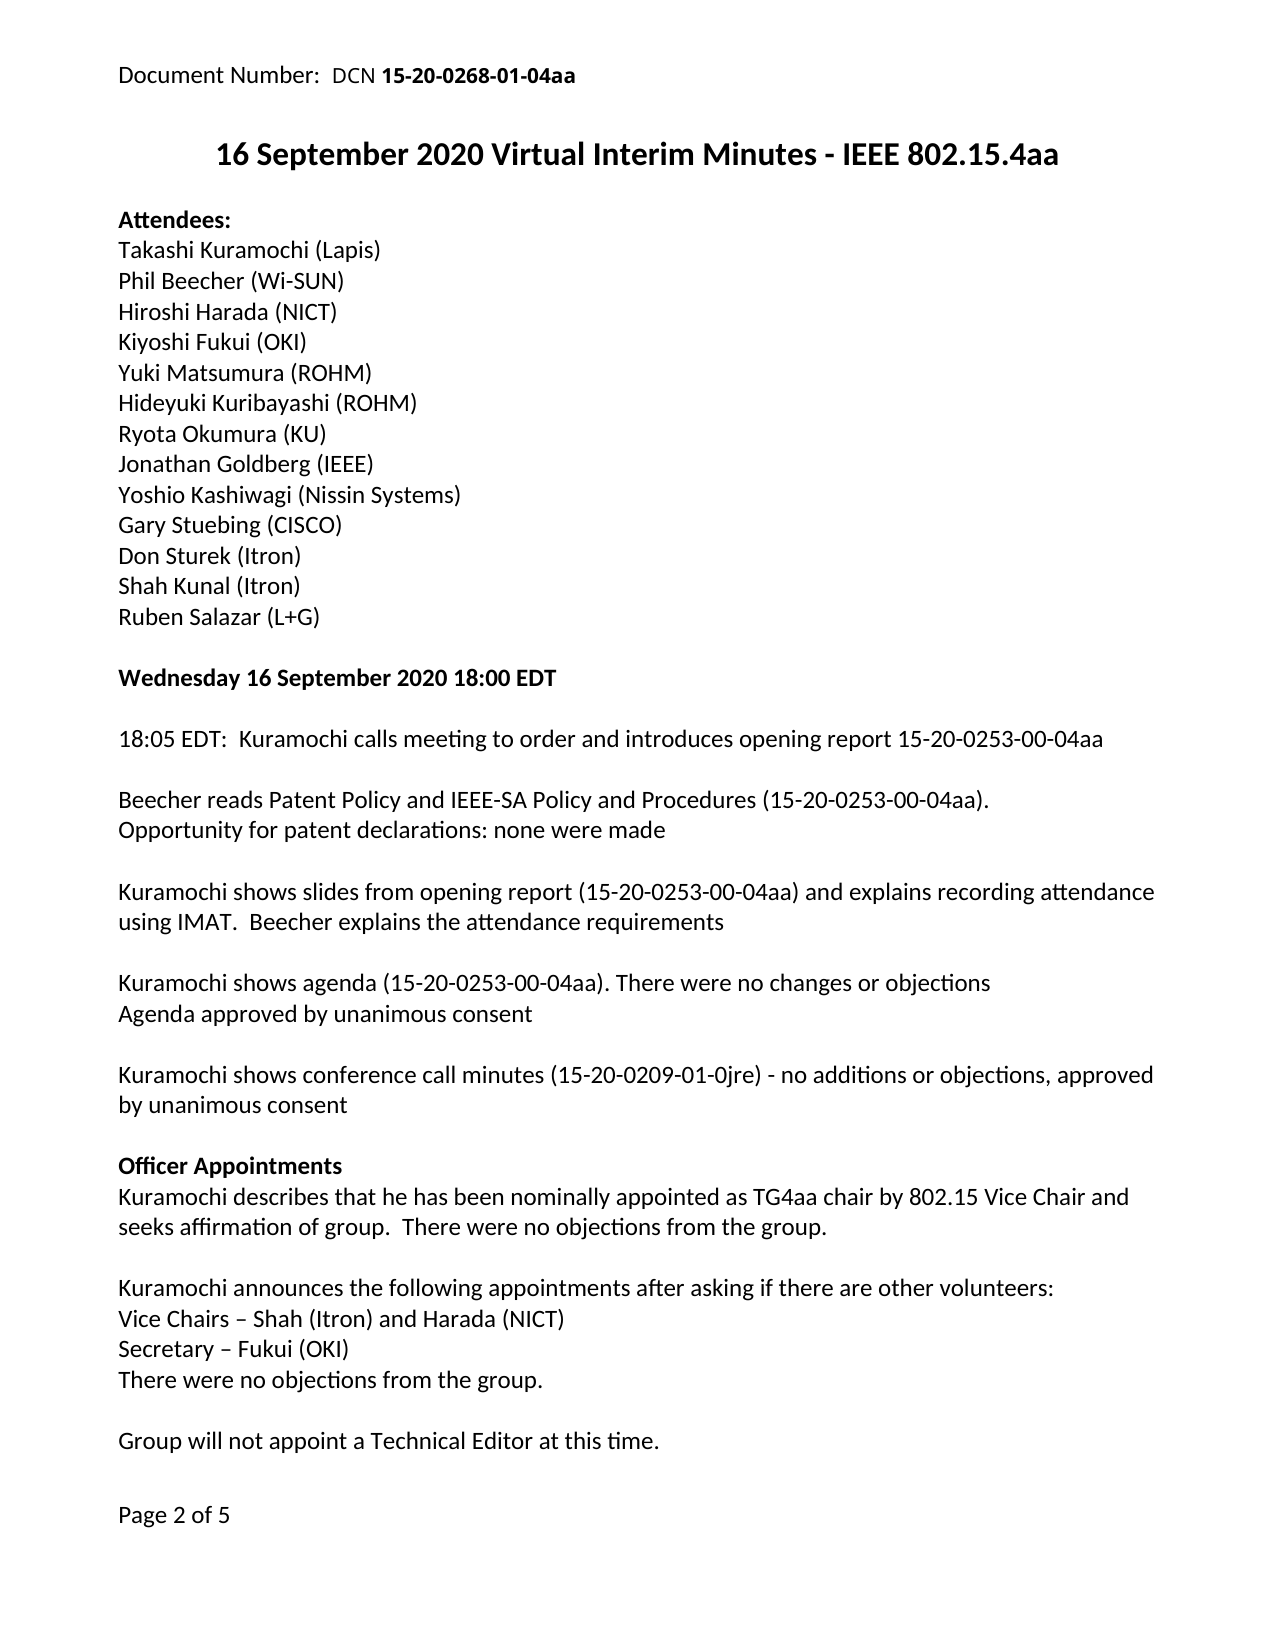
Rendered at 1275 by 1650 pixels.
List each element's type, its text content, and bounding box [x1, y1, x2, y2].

text 16 September 2020 Virtual Interim Minutes - IEEE 802.15.4aa [118, 133, 1157, 174]
text 18:05 EDT: Kuramochi calls meeting to order and introduces opening report 15-20-0253-00-04aa [118, 723, 1157, 753]
text Vice Chairs – Shah (Itron) and Harada (NICT) [118, 1303, 1157, 1333]
text Hiroshi Harada (NICT) [118, 296, 1157, 326]
text Attendees: [118, 204, 1157, 235]
text Don Sturek (Itron) [118, 540, 1157, 570]
text Kuramochi shows slides from opening report (15-20-0253-00-04aa) and explains recording attendance using IMAT. Beecher explains the attendance requirements [118, 876, 1157, 937]
text Ruben Salazar (L+G) [118, 601, 1157, 631]
text Wednesday 16 September 2020 18:00 EDT [118, 662, 1157, 692]
text Kuramochi announces the following appointments after asking if there are other volunteers: [118, 1272, 1157, 1303]
text Secretary – Fukui (OKI) [118, 1333, 1157, 1364]
text Ryota Okumura (KU) [118, 418, 1157, 448]
text Shah Kunal (Itron) [118, 570, 1157, 601]
text Group will not appoint a Technical Editor at this time. [118, 1425, 1157, 1456]
text Kuramochi shows conference call minutes (15-20-0209-01-0jre) - no additions or objections, approved by unanimous consent [118, 1059, 1157, 1120]
text Takashi Kuramochi (Lapis) [118, 235, 1157, 265]
text Kuramochi describes that he has been nominally appointed as TG4aa chair by 802.15 Vice Chair and seeks affirmation of group. There were no objections from the group. [118, 1181, 1157, 1242]
text Opportunity for patent declarations: none were made [118, 814, 1157, 845]
text Kuramochi shows agenda (15-20-0253-00-04aa). There were no changes or objections [118, 967, 1157, 998]
text Gary Stuebing (CISCO) [118, 509, 1157, 540]
text There were no objections from the group. [118, 1364, 1157, 1394]
text Kiyoshi Fukui (OKI) [118, 326, 1157, 357]
text Beecher reads Patent Policy and IEEE-SA Policy and Procedures (15-20-0253-00-04aa). [118, 784, 1157, 814]
text Hideyuki Kuribayashi (ROHM) [118, 387, 1157, 418]
text Agenda approved by unanimous consent [118, 998, 1157, 1028]
text Yoshio Kashiwagi (Nissin Systems) [118, 479, 1157, 509]
text Yuki Matsumura (ROHM) [118, 357, 1157, 387]
text Jonathan Goldberg (IEEE) [118, 448, 1157, 479]
text Officer Appointments [118, 1150, 1157, 1181]
text Phil Beecher (Wi-SUN) [118, 265, 1157, 296]
